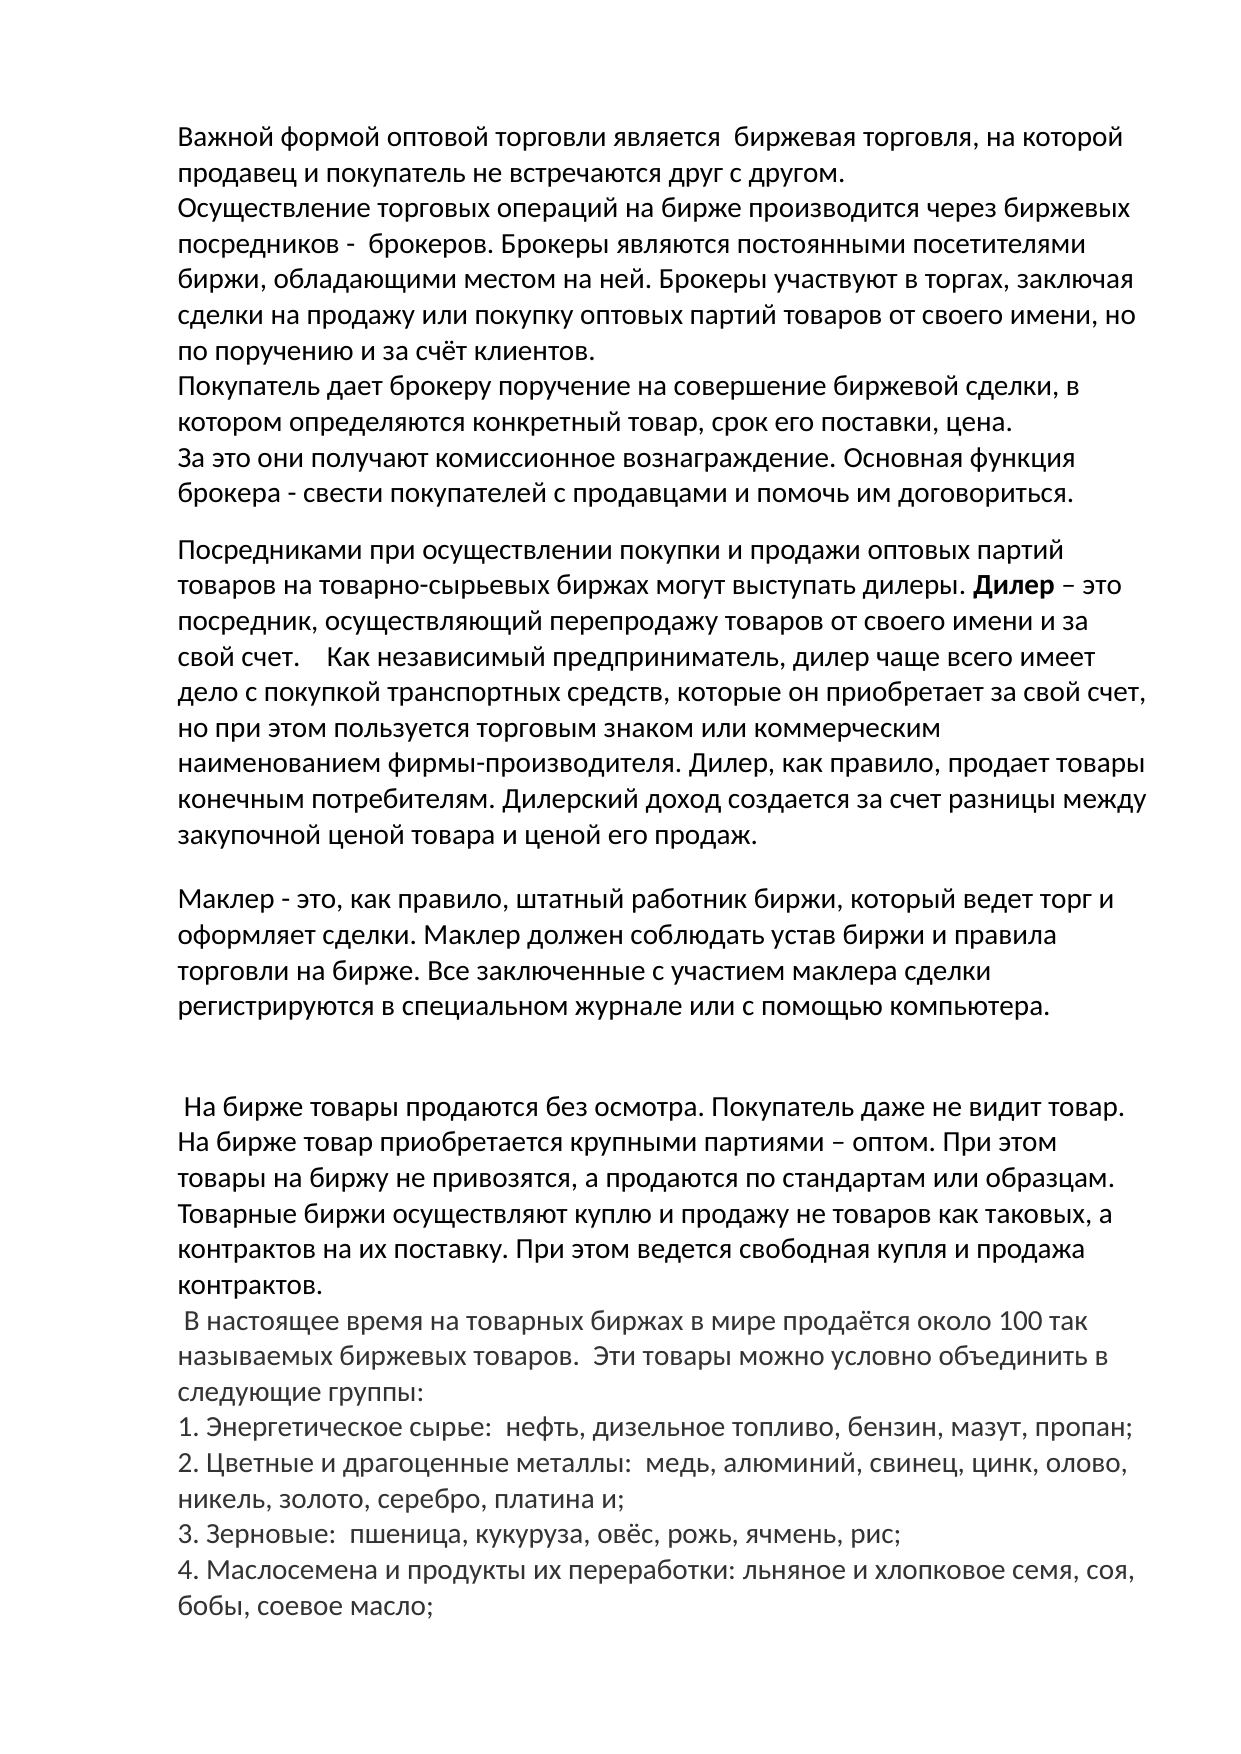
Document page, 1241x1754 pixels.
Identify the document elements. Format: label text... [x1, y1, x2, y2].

text Покупатель дает брокеру поручение на совершение биржевой сделки, в котором определяются конкретный товар, срок его поставки, цена. [177, 367, 1152, 439]
text Посредниками при осуществлении покупки и продажи оптовых партий товаров на товарно-сырьевых биржах могут выступать дилеры. Дилер – это посредник, осуществляющий перепродажу товаров от своего имени и за свой счет. Как независимый предприниматель, дилер чаще всего имеет дело с покупкой транспортных средств, которые он приобретает за свой счет, но при этом пользуется торговым знаком или коммерческим наименованием фирмы-производителя. Дилер, как правило, продает товары конечным потребителям. Дилерский доход создается за счет разницы между закупочной ценой товара и ценой его продаж. [177, 531, 1152, 851]
text Важной формой оптовой торговли является биржевая торговля, на которой продавец и покупатель не встречаются друг с другом. [177, 118, 1152, 189]
text За это они получают комиссионное вознаграждение. Основная функция брокера - свести покупателей с продавцами и помочь им договориться. [177, 439, 1152, 510]
text На бирже товары продаются без осмотра. Покупатель даже не видит товар. На бирже товар приобретается крупными партиями – оптом. При этом товары на биржу не привозятся, а продаются по стандартам или образцам. [177, 1088, 1152, 1195]
text Осуществление торговых операций на бирже производится через биржевых посредников - брокеров. Брокеры являются постоянными посетителями биржи, обладающими местом на ней. Брокеры участвуют в торгах, заключая сделки на продажу или покупку оптовых партий товаров от своего имени, но по поручению и за счёт клиентов. [177, 189, 1152, 367]
text Маклер - это, как правило, штатный работник биржи, который ведет торг и оформляет сделки. Маклер должен соблюдать устав биржи и правила торговли на бирже. Все заключенные с участием маклера сделки регистрируются в специальном журнале или с помощью компьютера. [177, 881, 1152, 1023]
